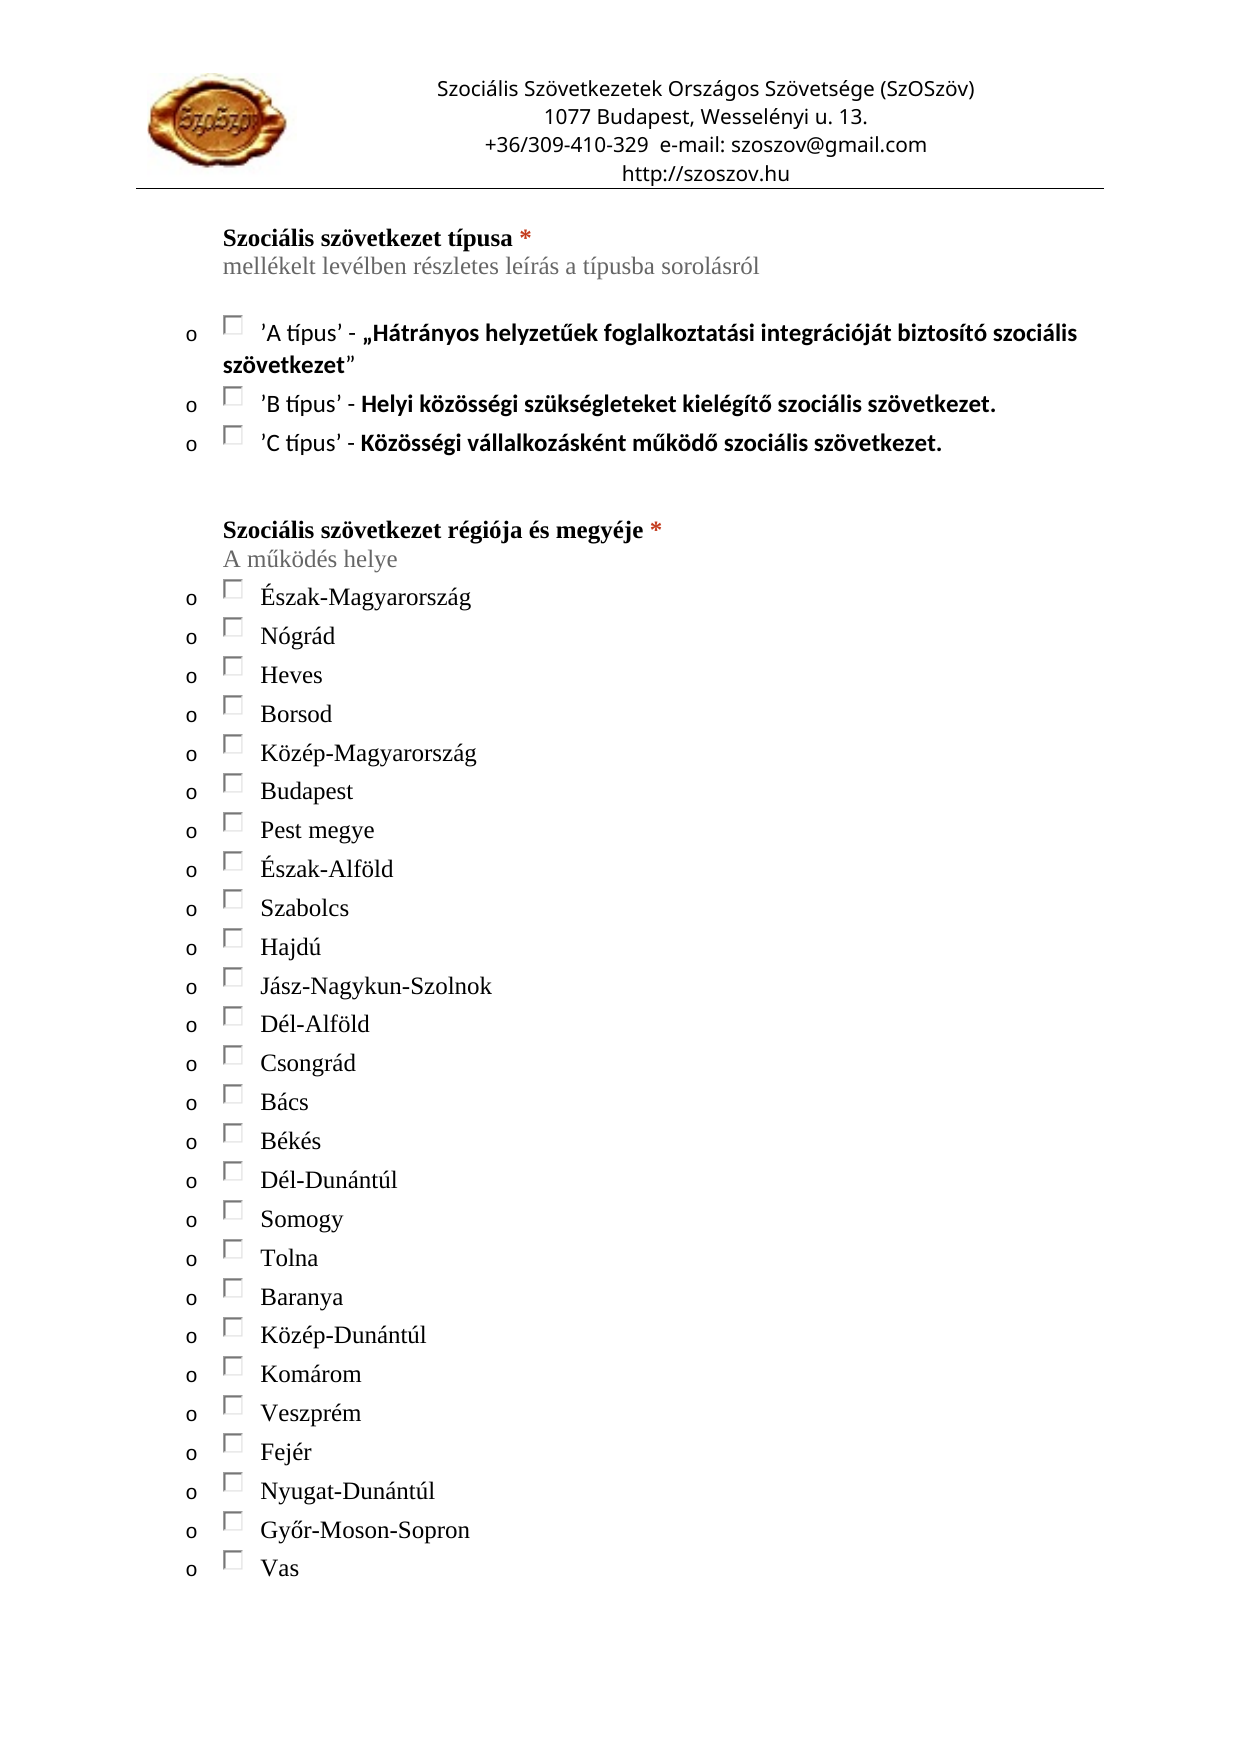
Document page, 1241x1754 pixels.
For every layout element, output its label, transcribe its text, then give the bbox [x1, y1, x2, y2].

list Győr-Moson-Sopron [185, 1505, 1093, 1544]
list Békés [185, 1117, 1093, 1156]
text mellékelt levélben részletes leírás a típusba sorolásról [223, 251, 1093, 280]
list Baranya [185, 1272, 1093, 1311]
list Komárom [185, 1350, 1093, 1389]
list Közép-Dunántúl [185, 1311, 1093, 1350]
list Pest megye [185, 806, 1093, 845]
list Csongrád [185, 1039, 1093, 1078]
list Borsod [185, 689, 1093, 728]
list Szabolcs [185, 884, 1093, 923]
list Heves [185, 651, 1093, 689]
list Vas [185, 1544, 1093, 1583]
text Szociális szövetkezet régiója és megyéje * [223, 515, 1093, 544]
list Észak-Alföld [185, 845, 1093, 884]
list Budapest [185, 767, 1093, 806]
list ’C típus’ - Közösségi vállalkozásként működő szociális szövetkezet. [185, 419, 1093, 458]
text A működés helye [223, 544, 1093, 573]
list Somogy [185, 1194, 1093, 1233]
list Fejér [185, 1428, 1093, 1467]
list Hajdú [185, 923, 1093, 961]
list Dél-Dunántúl [185, 1156, 1093, 1194]
list Veszprém [185, 1389, 1093, 1428]
list Észak-Magyarország [185, 573, 1093, 612]
list ’B típus’ - Helyi közösségi szükségleteket kielégítő szociális szövetkezet. [185, 380, 1093, 419]
list Nógrád [185, 612, 1093, 651]
list Jász-Nagykun-Szolnok [185, 961, 1093, 1000]
list Nyugat-Dunántúl [185, 1467, 1093, 1505]
list Bács [185, 1078, 1093, 1117]
list Közép-Magyarország [185, 728, 1093, 767]
list ’A típus’ - „Hátrányos helyzetűek foglalkoztatási integrációját biztosító szociális szövetkezet” [185, 309, 1093, 380]
list Dél-Alföld [185, 1000, 1093, 1039]
list Tolna [185, 1233, 1093, 1272]
picture [147, 73, 297, 187]
text Szociális szövetkezet típusa * [223, 223, 1093, 251]
